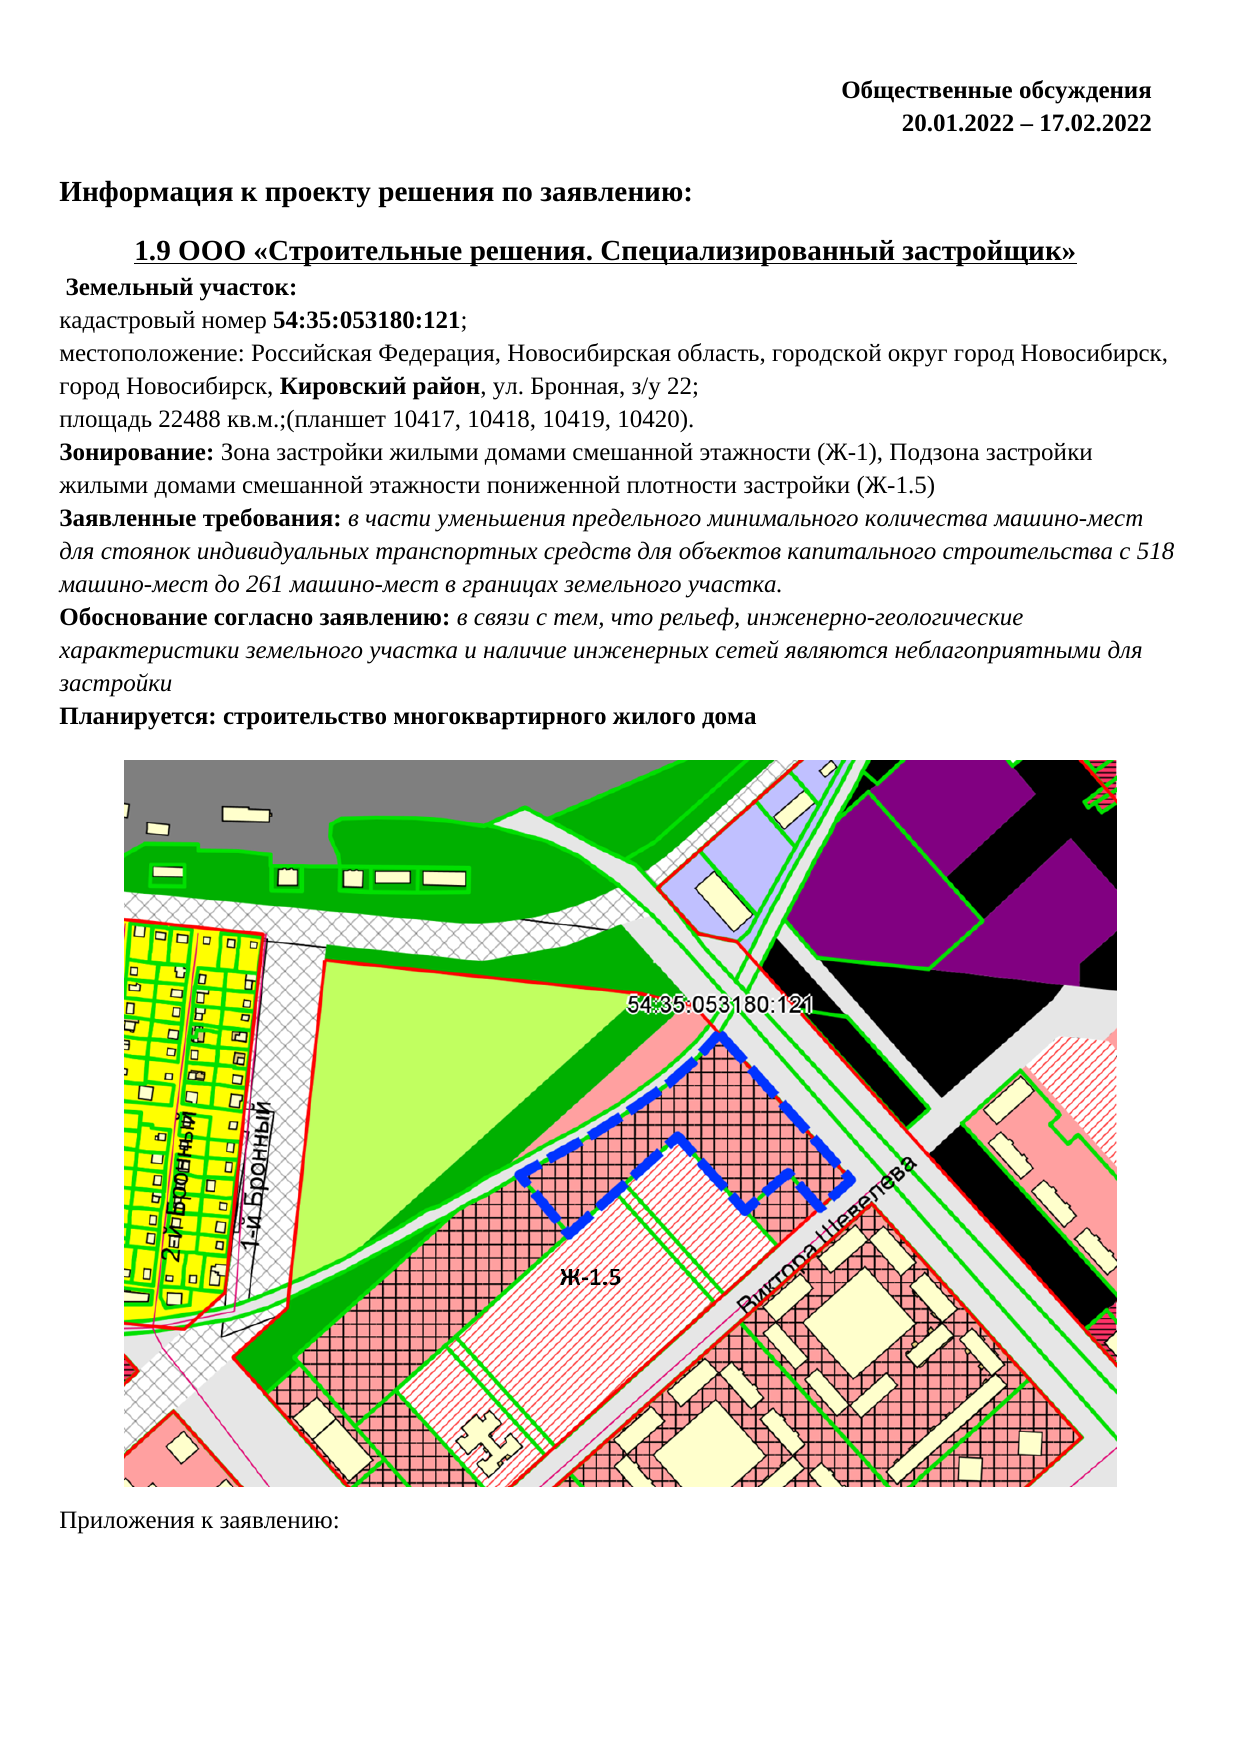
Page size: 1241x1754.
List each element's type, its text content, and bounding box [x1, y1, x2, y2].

text местоположение: Российская Федерация, Новосибирская область, городской округ город Новосибирск, город Новосибирск, Кировский район, ул. Бронная, з/у 22; [59, 338, 1181, 400]
text Планируется: строительство многоквартирного жилого дома [59, 701, 1181, 730]
text Приложения к заявлению: [59, 1505, 1181, 1534]
text Зонирование: Зона застройки жилыми домами смешанной этажности (Ж-1), Подзона застройки жилыми домами смешанной этажности пониженной плотности застройки (Ж-1.5) [59, 437, 1181, 499]
text Земельный участок: [59, 272, 1181, 301]
text Заявленные требования: в части уменьшения предельного минимального количества машино-мест для стоянок индивидуальных транспортных средств для объектов капитального строительства с 518 машино-мест до 261 машино-мест в границах земельного участка. [59, 503, 1181, 598]
picture [123, 759, 1118, 1489]
text кадастровый номер 54:35:053180:121; [59, 305, 1181, 334]
text Обоснование согласно заявлению: в связи с тем, что рельеф, инженерно-геологические характеристики земельного участка и наличие инженерных сетей являются неблагоприятными для застройки [59, 602, 1181, 697]
text Информация к проекту решения по заявлению: [59, 174, 1152, 208]
text 1.9 ООО «Строительные решения. Специализированный застройщик» [59, 233, 1152, 267]
text площадь 22488 кв.м.;(планшет 10417, 10418, 10419, 10420). [59, 404, 1181, 433]
